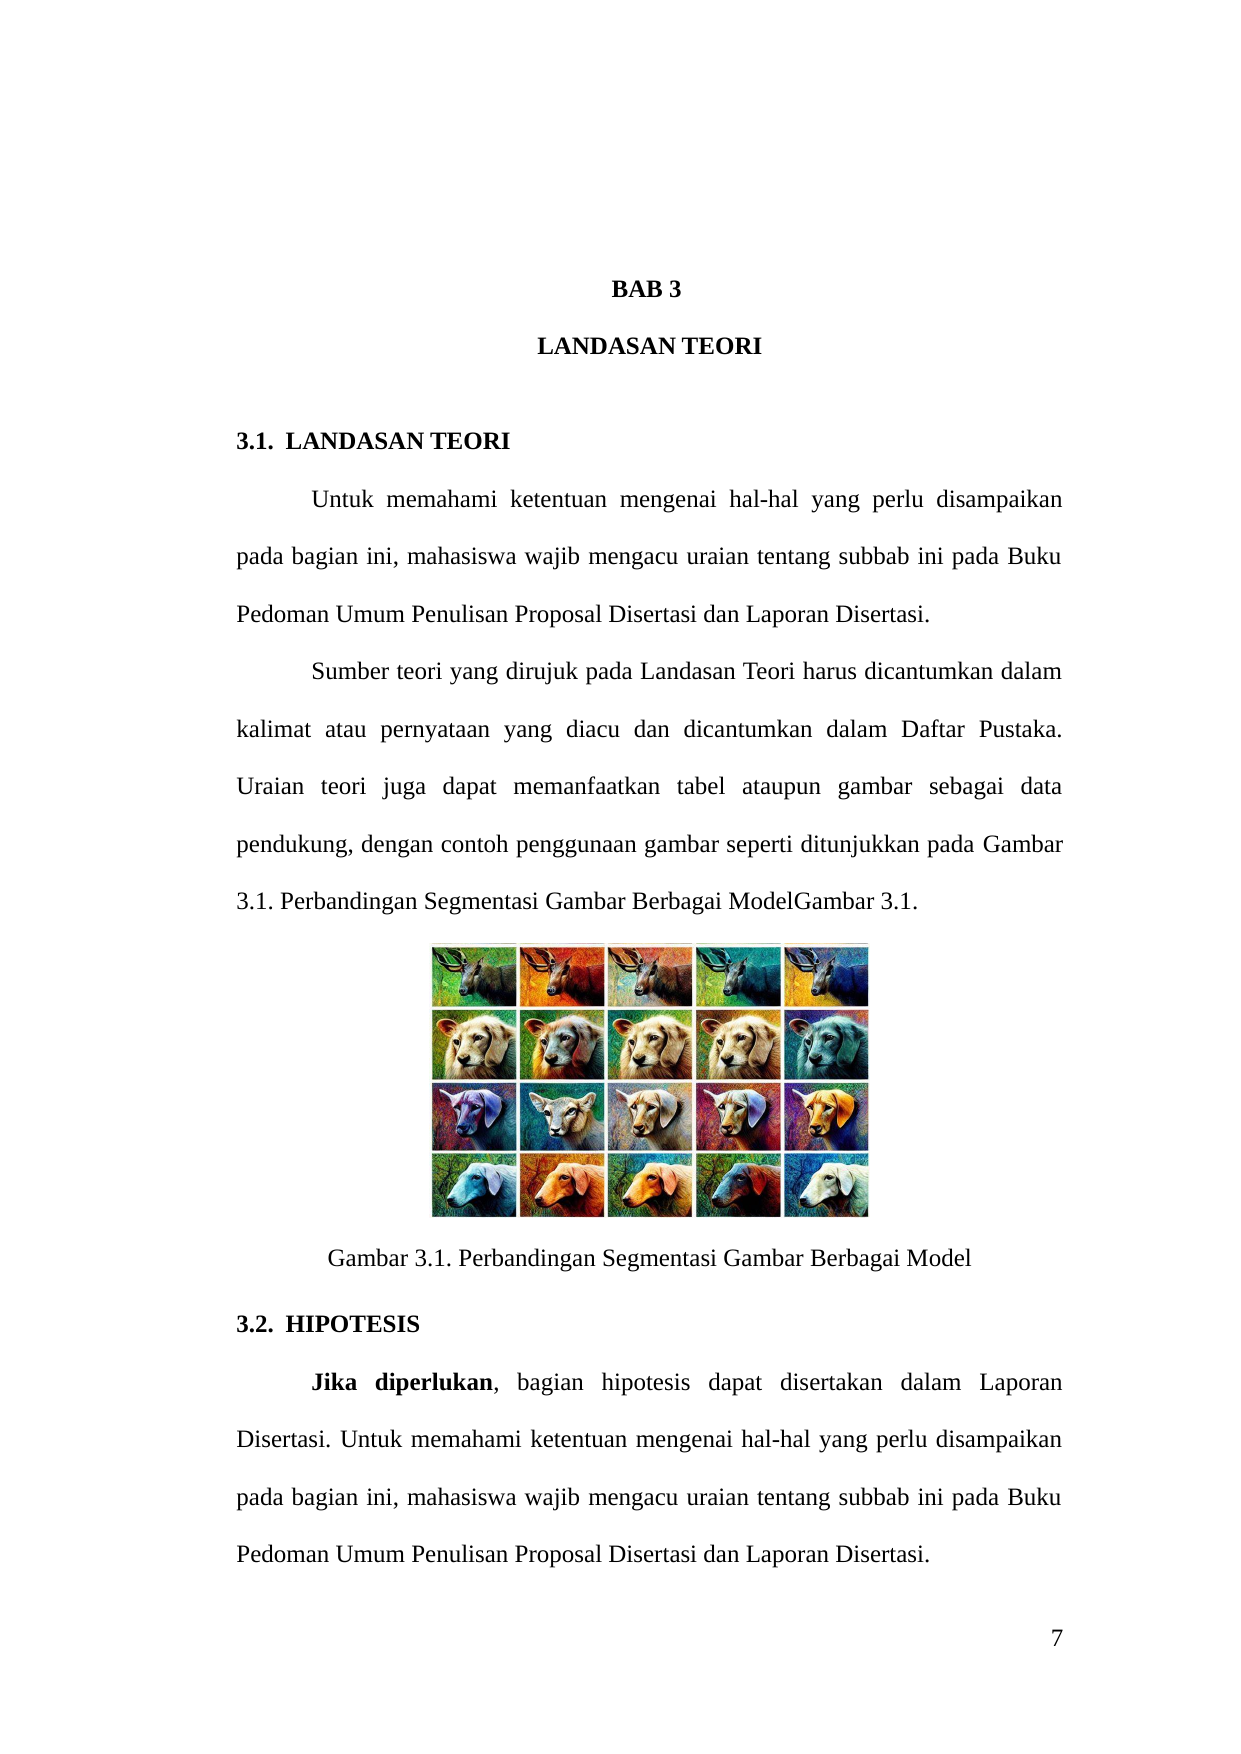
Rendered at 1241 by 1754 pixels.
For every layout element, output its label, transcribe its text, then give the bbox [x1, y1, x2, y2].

text Gambar 3.1. Perbandingan Segmentasi Gambar Berbagai Model [236, 1243, 1063, 1272]
text Jika diperlukan, bagian hipotesis dapat disertakan dalam Laporan Disertasi. Untuk memahami ketentuan mengenai hal-hal yang perlu disampaikan pada bagian ini, mahasiswa wajib mengacu uraian tentang subbab ini pada Buku Pedoman Umum Penulisan Proposal Disertasi dan Laporan Disertasi. [236, 1367, 1063, 1568]
text Untuk memahami ketentuan mengenai hal-hal yang perlu disampaikan pada bagian ini, mahasiswa wajib mengacu uraian tentang subbab ini pada Buku Pedoman Umum Penulisan Proposal Disertasi dan Laporan Disertasi. [236, 484, 1063, 627]
subtitle LANDASAN TEORI [236, 274, 1063, 360]
picture [429, 943, 870, 1218]
subtitle Landasan Teori [236, 426, 1063, 455]
subtitle Hipotesis [236, 1309, 1063, 1338]
text Sumber teori yang dirujuk pada Landasan Teori harus dicantumkan dalam kalimat atau pernyataan yang diacu dan dicantumkan dalam Daftar Pustaka. Uraian teori juga dapat memanfaatkan tabel ataupun gambar sebagai data pendukung, dengan contoh penggunaan gambar seperti ditunjukkan pada Gambar 3.1. Perbandingan Segmentasi Gambar Berbagai ModelGambar 3.1. [236, 656, 1063, 915]
